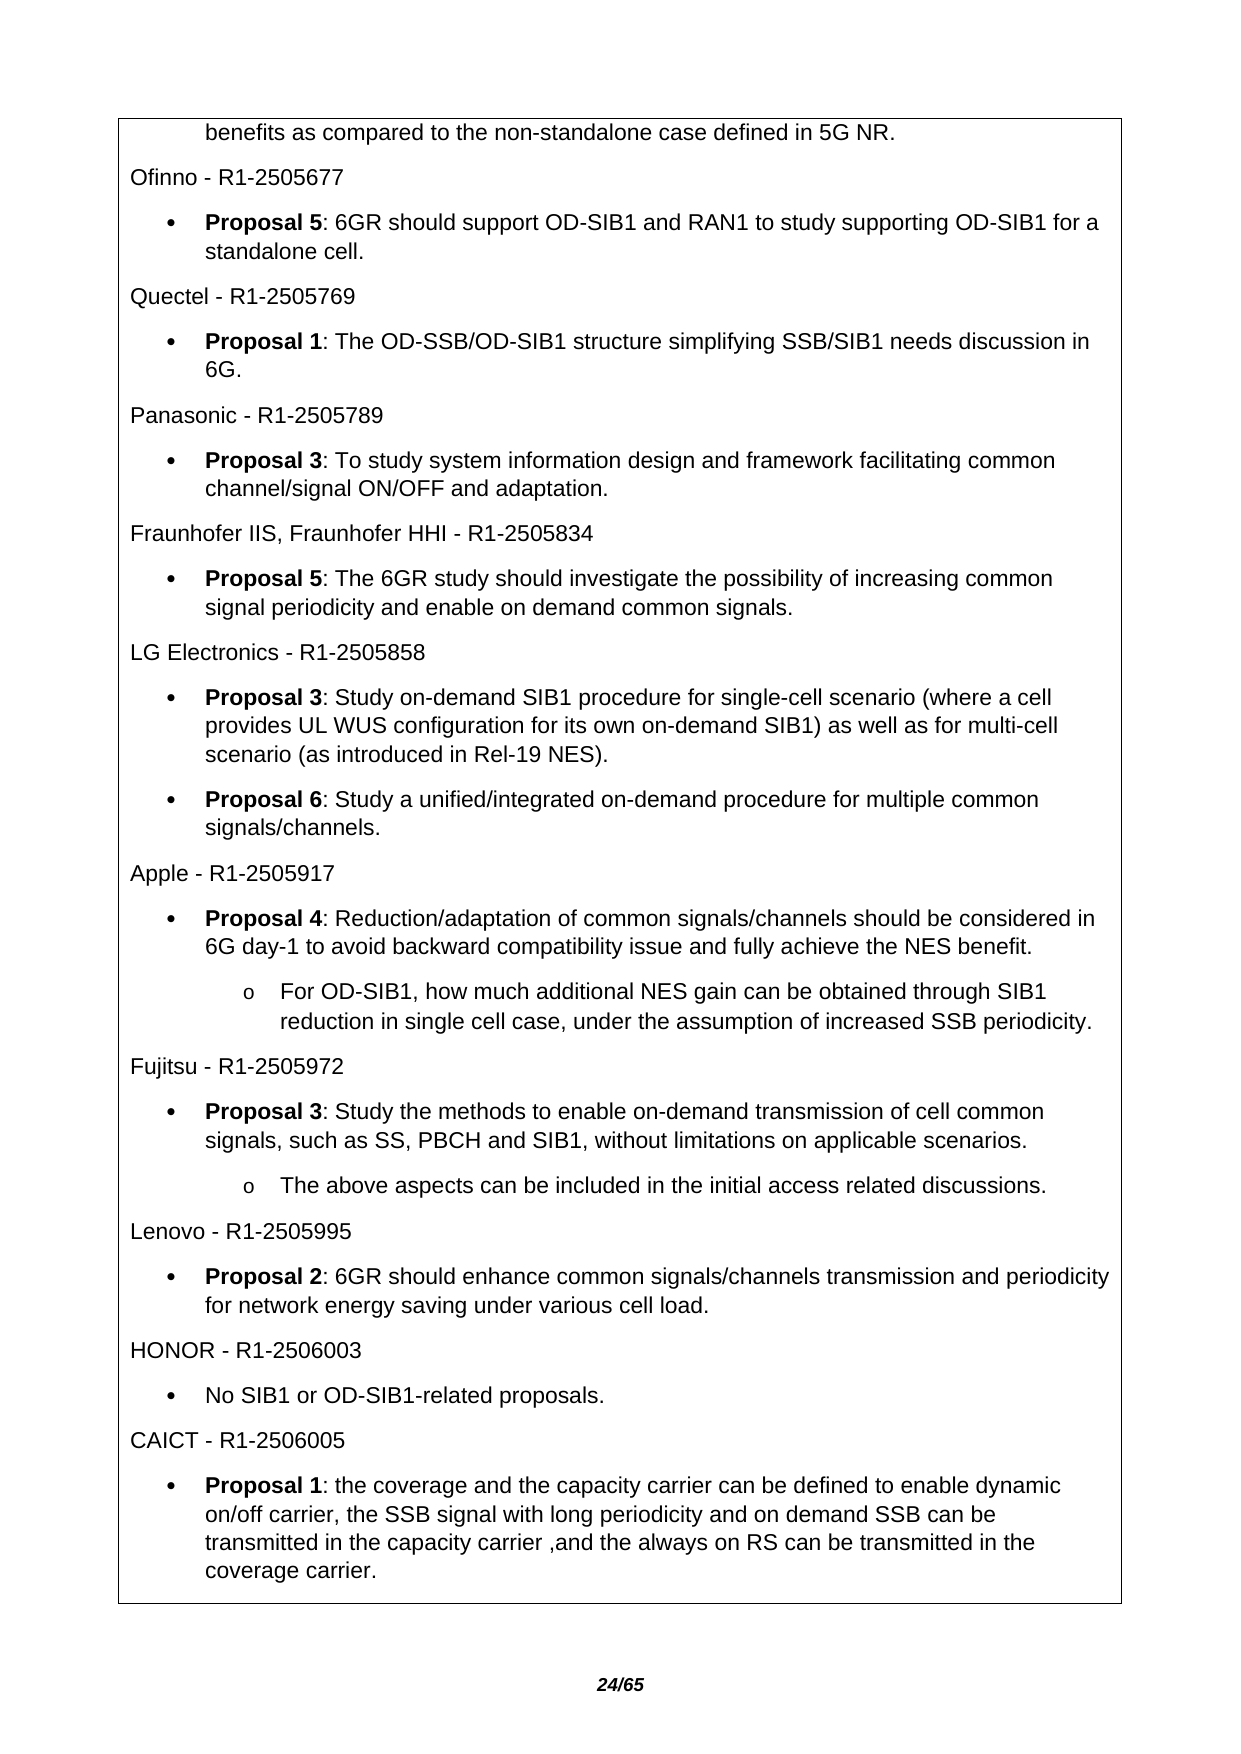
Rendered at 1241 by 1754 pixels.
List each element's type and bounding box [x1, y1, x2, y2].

table_header [119, 119, 1121, 1603]
